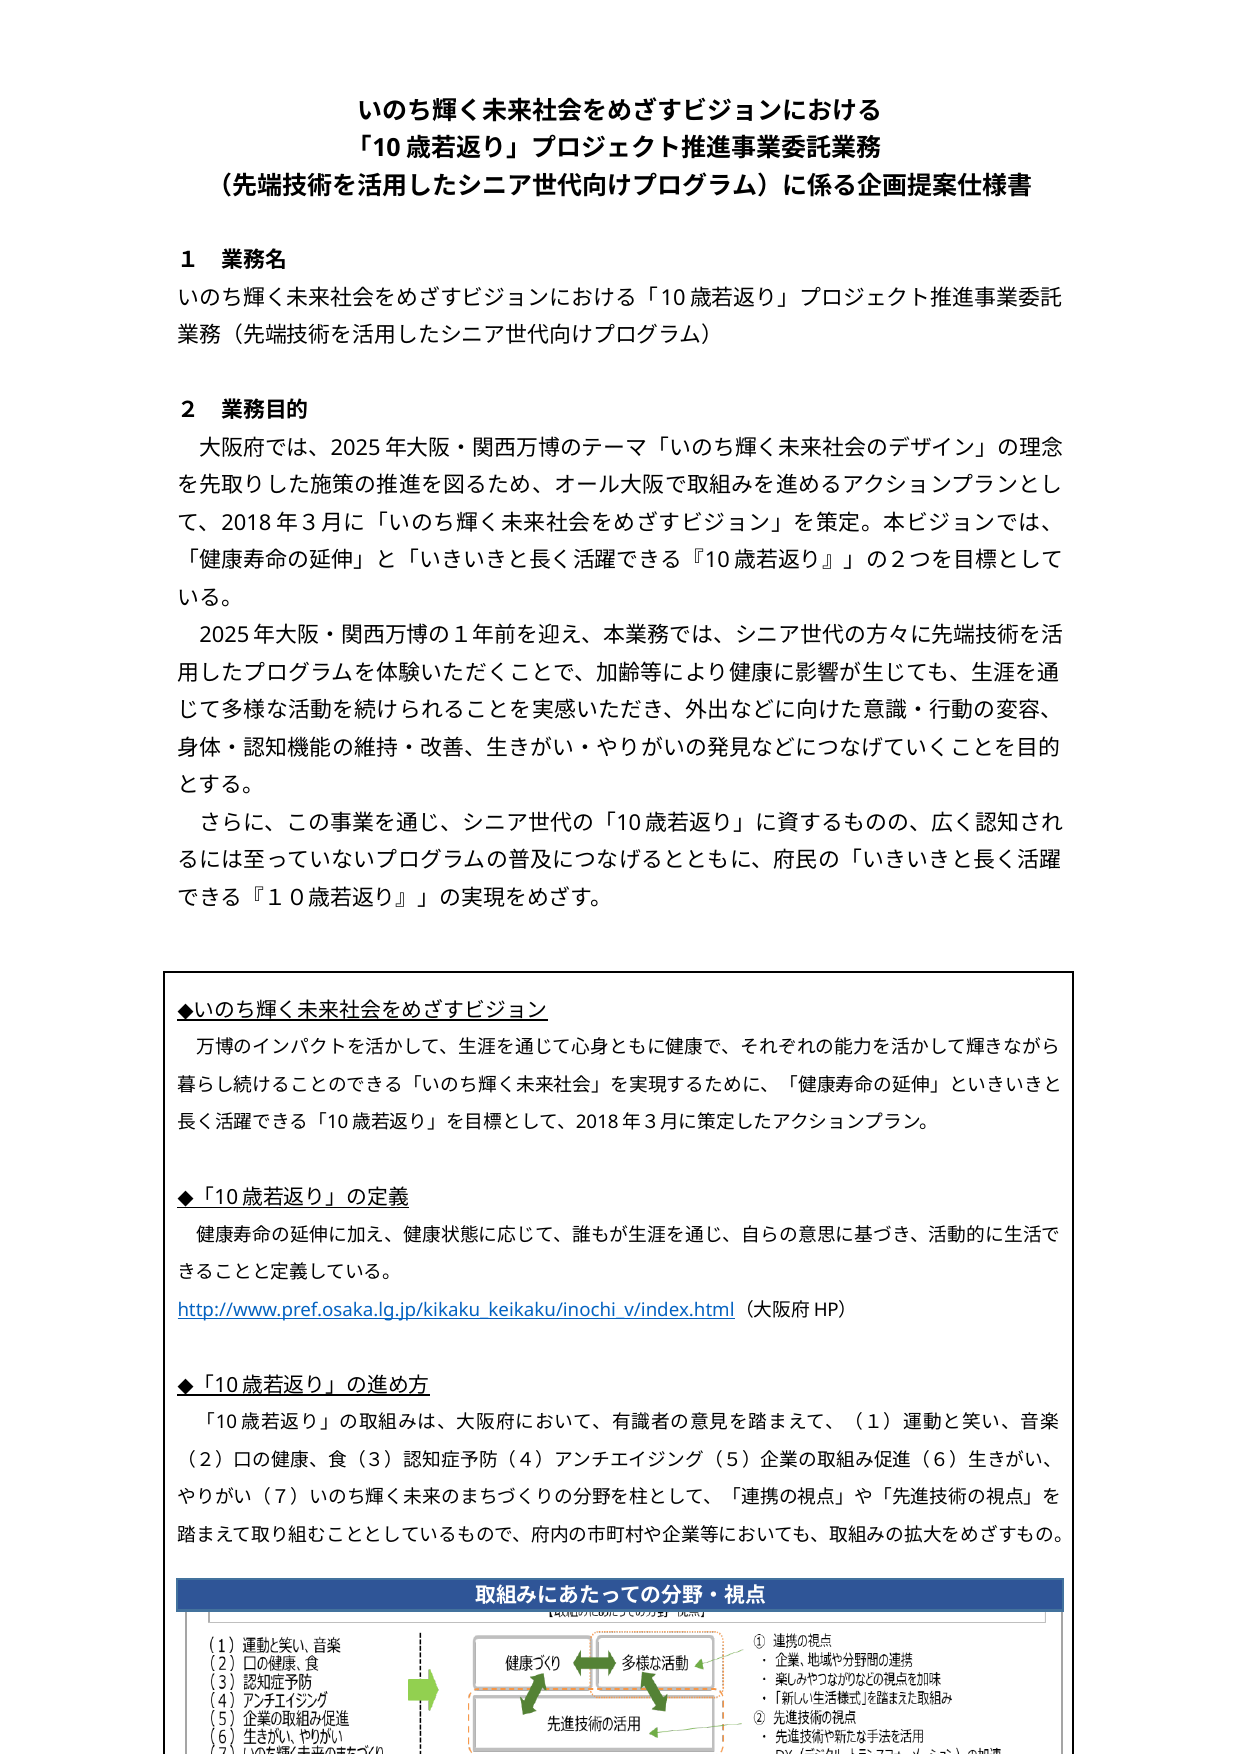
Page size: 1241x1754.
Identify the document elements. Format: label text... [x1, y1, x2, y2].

text 2025年大阪・関西万博の１年前を迎え、本業務では、シニア世代の方々に先端技術を活用したプログラムを体験いただくことで、加齢等により健康に影響が生じても、生涯を通じて多様な活動を続けられることを実感いただき、外出などに向けた意識・行動の変容、身体・認知機能の維持・改善、生きがい・やりがいの発見などにつなげていくことを目的とする。 [177, 614, 1063, 802]
text さらに、この事業を通じ、シニア世代の「10歳若返り」に資するものの、広く認知されるには至っていないプログラムの普及につなげるとともに、府民の「いきいきと長く活躍できる『１０歳若返り』」の実現をめざす。 [177, 802, 1063, 914]
text いのち輝く未来社会をめざすビジョンにおける「10歳若返り」プロジェクト推進事業委託業務（先端技術を活用したシニア世代向けプログラム） [177, 277, 1063, 352]
text 万博のインパクトを活かして、生涯を通じて心身ともに健康で、それぞれの能力を活かして輝きながら暮らし続けることのできる「いのち輝く未来社会」を実現するために、「健康寿命の延伸」といきいきと長く活躍できる「10歳若返り」を目標として、2018年３月に策定したアクションプラン。 [177, 1027, 1063, 1139]
picture [187, 1612, 1061, 1754]
text ｢10歳若返り」プロジェクト推進事業委託業務 [177, 127, 1063, 164]
text （先端技術を活用したシニア世代向けプログラム）に係る企画提案仕様書 [177, 164, 1063, 202]
text http://www.pref.osaka.lg.jp/kikaku_keikaku/inochi_v/index.html（大阪府HP） [177, 1289, 1063, 1327]
text ◆「10歳若返り」の進め方 [177, 1364, 1063, 1402]
text ◆「10歳若返り」の定義 [177, 1177, 1063, 1214]
text ◆いのち輝く未来社会をめざすビジョン [177, 989, 1063, 1027]
text 「10歳若返り」の取組みは、大阪府において、有識者の意見を踏まえて、（１）運動と笑い、音楽（２）口の健康、食（３）認知症予防（４）アンチエイジング（５）企業の取組み促進（６）生きがい、やりがい（７）いのち輝く未来のまちづくりの分野を柱として、「連携の視点」や「先進技術の視点」を踏まえて取り組むこととしているもので、府内の市町村や企業等においても、取組みの拡大をめざすもの。 [177, 1402, 1063, 1552]
text 大阪府では、2025年大阪・関西万博のテーマ「いのち輝く未来社会のデザイン」の理念を先取りした施策の推進を図るため、オール大阪で取組みを進めるアクションプランとして、2018年３月に「いのち輝く未来社会をめざすビジョン」を策定。本ビジョンでは、「健康寿命の延伸」と「いきいきと長く活躍できる『10歳若返り』」の２つを目標としている。 [177, 427, 1063, 614]
text いのち輝く未来社会をめざすビジョンにおける [177, 89, 1063, 127]
text ２ 業務目的 [177, 389, 1063, 427]
text 健康寿命の延伸に加え、健康状態に応じて、誰もが生涯を通じ、自らの意思に基づき、活動的に生活できることと定義している。 [177, 1214, 1063, 1289]
text １ 業務名 [177, 239, 1063, 277]
